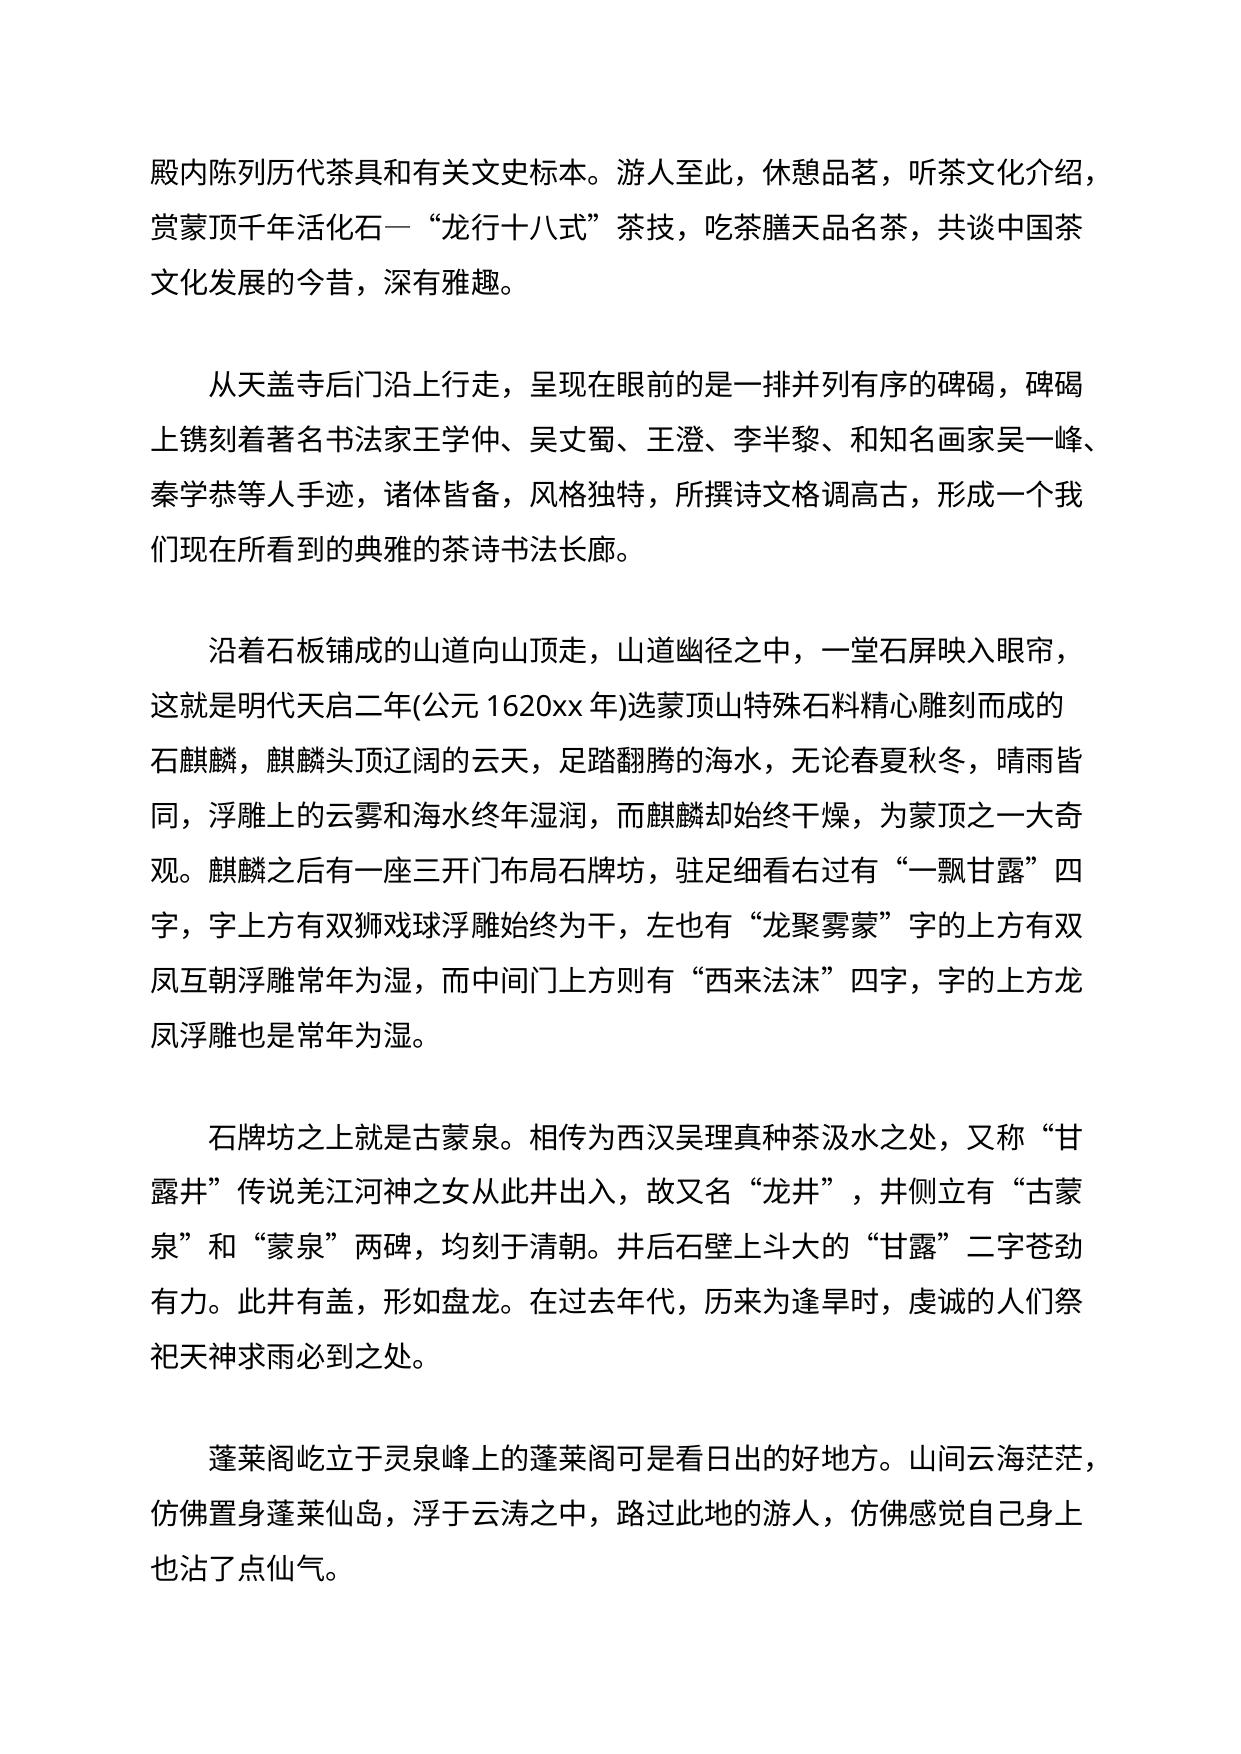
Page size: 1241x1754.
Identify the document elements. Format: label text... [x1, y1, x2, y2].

text 石牌坊之上就是古蒙泉。相传为西汉吴理真种茶汲水之处，又称“甘露井”传说羌江河神之女从此井出入，故又名“龙井”，井侧立有“古蒙泉”和“蒙泉”两碑，均刻于清朝。井后石壁上斗大的“甘露”二字苍劲有力。此井有盖，形如盘龙。在过去年代，历来为逢旱时，虔诚的人们祭祀天神求雨必到之处。 [150, 1114, 1090, 1376]
text 从天盖寺后门沿上行走，呈现在眼前的是一排并列有序的碑碣，碑碣上镌刻着著名书法家王学仲、吴丈蜀、王澄、李半黎、和知名画家吴一峰、秦学恭等人手迹，诸体皆备，风格独特，所撰诗文格调高古，形成一个我们现在所看到的典雅的茶诗书法长廊。 [150, 362, 1090, 568]
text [150, 150, 1090, 302]
text 沿着石板铺成的山道向山顶走，山道幽径之中，一堂石屏映入眼帘，这就是明代天启二年(公元1620xx年)选蒙顶山特殊石料精心雕刻而成的石麒麟，麒麟头顶辽阔的云天，足踏翻腾的海水，无论春夏秋冬，晴雨皆同，浮雕上的云雾和海水终年湿润，而麒麟却始终干燥，为蒙顶之一大奇观。麒麟之后有一座三开门布局石牌坊，驻足细看右过有“一飘甘露”四字，字上方有双狮戏球浮雕始终为干，左也有“龙聚雾蒙”字的上方有双凤互朝浮雕常年为湿，而中间门上方则有“西来法沫”四字，字的上方龙凤浮雕也是常年为湿。 [150, 628, 1090, 1055]
text 蓬莱阁屹立于灵泉峰上的蓬莱阁可是看日出的好地方。山间云海茫茫，仿佛置身蓬莱仙岛，浮于云涛之中，路过此地的游人，仿佛感觉自己身上也沾了点仙气。 [150, 1436, 1090, 1588]
